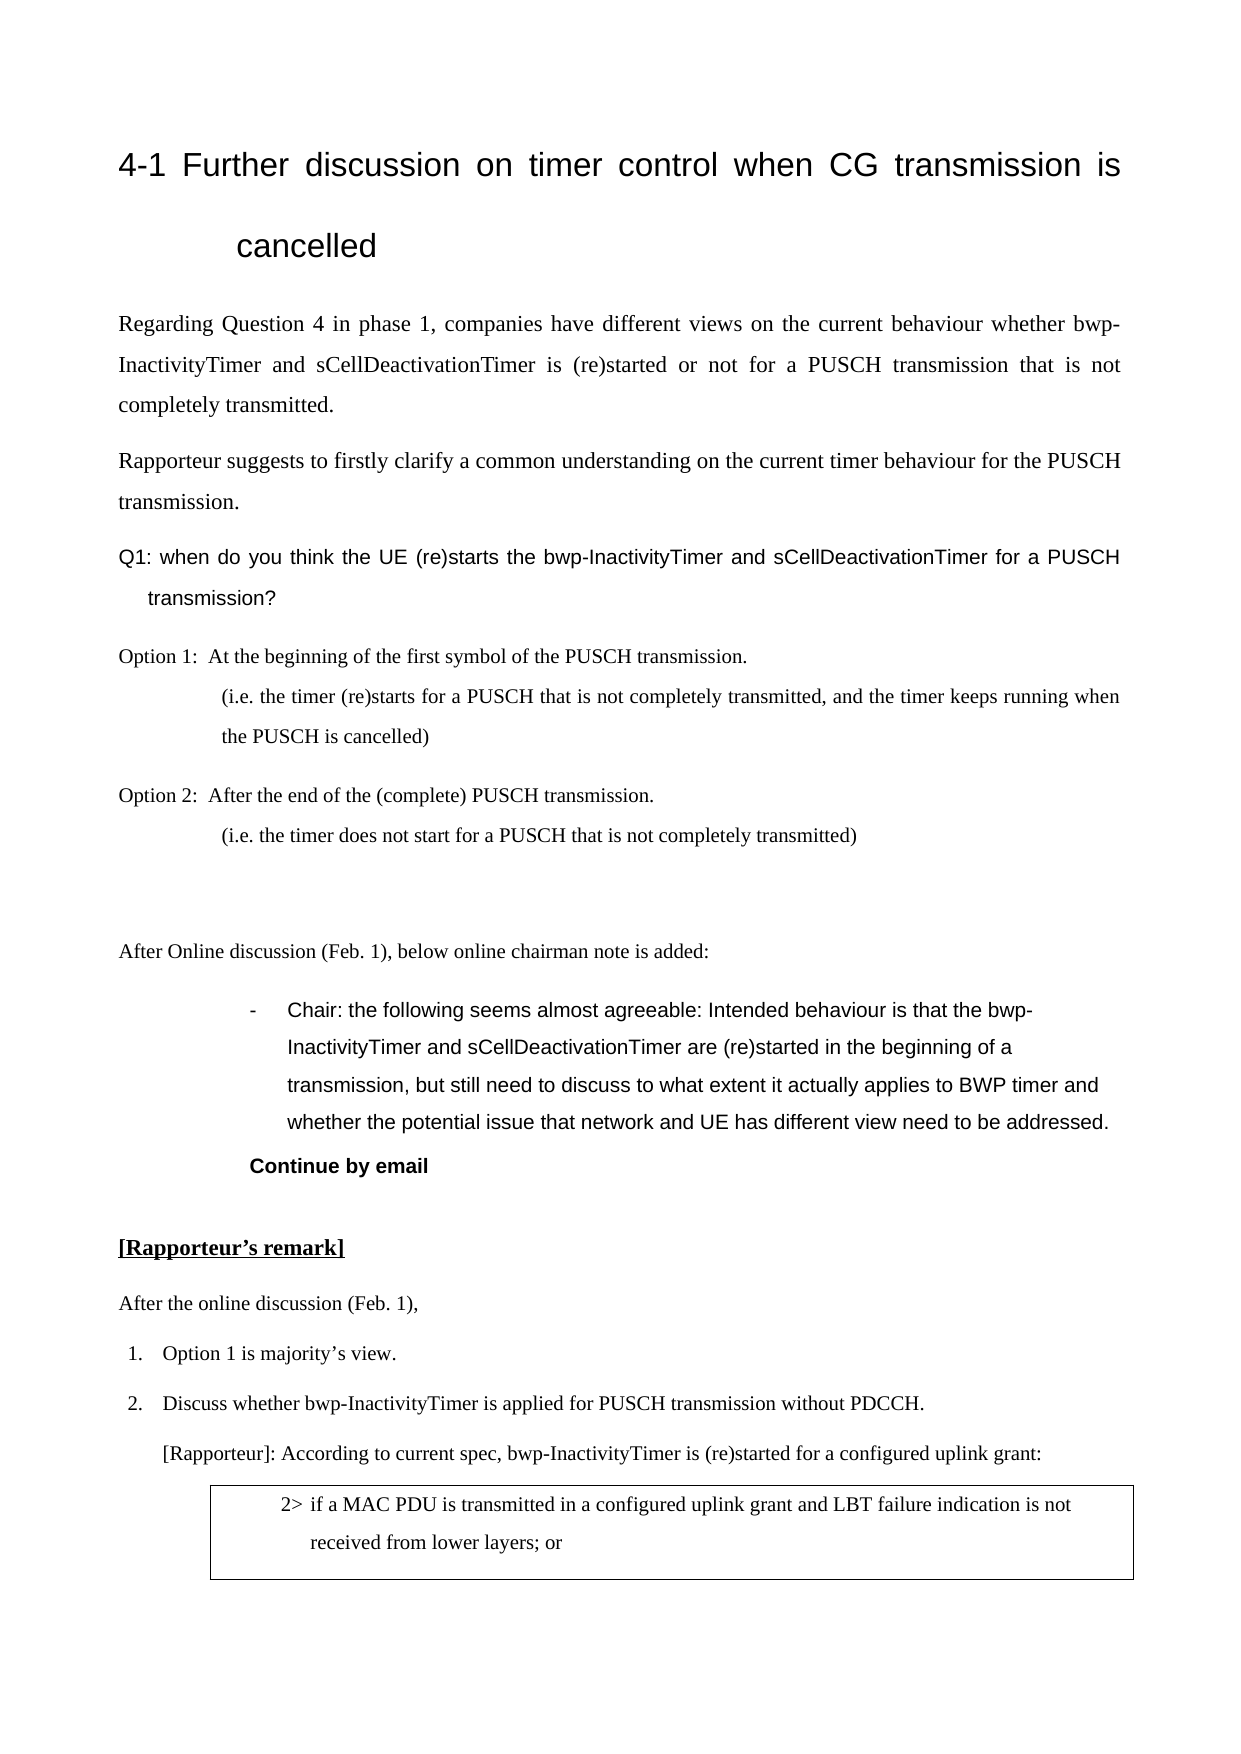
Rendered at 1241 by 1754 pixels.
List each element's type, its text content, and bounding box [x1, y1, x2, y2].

list Discuss whether bwp-InactivityTimer is applied for PUSCH transmission without PDCCH. [127, 1384, 1122, 1422]
text [Rapporteur’s remark] [118, 1228, 1122, 1266]
text Rapporteur suggests to firstly clarify a common understanding on the current timer behaviour for the PUSCH transmission. [118, 442, 1122, 520]
text Option 2: After the end of the (complete) PUSCH transmission. (i.e. the timer does not start for a PUSCH that is not completely transmitted) [118, 776, 1122, 854]
subtitle 4-1 Further discussion on timer control when CG transmission is cancelled [118, 127, 1122, 283]
text - Chair: the following seems almost agreeable: Intended behaviour is that the bwp-InactivityTimer and sCellDeactivationTimer are (re)started in the beginning of a transmission, but still need to discuss to what extent it actually applies to BWP timer and whether the potential issue that network and UE has different view need to be addressed. [249, 991, 1122, 1141]
text Q1: when do you think the UE (re)starts the bwp-InactivityTimer and sCellDeactivationTimer for a PUSCH transmission? [118, 538, 1122, 616]
text Regarding Question 4 in phase 1, companies have different views on the current behaviour whether bwp-InactivityTimer and sCellDeactivationTimer is (re)started or not for a PUSCH transmission that is not completely transmitted. [118, 305, 1122, 423]
text Continue by email [249, 1147, 1122, 1184]
text Option 1: At the beginning of the first symbol of the PUSCH transmission. (i.e. the timer (re)starts for a PUSCH that is not completely transmitted, and the timer keeps running when the PUSCH is cancelled) [118, 637, 1122, 755]
text After Online discussion (Feb. 1), below online chairman note is added: [118, 933, 1122, 970]
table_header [211, 1486, 1133, 1579]
text After the online discussion (Feb. 1), [118, 1284, 1122, 1322]
list Option 1 is majority’s view. [127, 1334, 1122, 1372]
list [Rapporteur]: According to current spec, bwp-InactivityTimer is (re)started for a configured uplink grant: [162, 1434, 1122, 1472]
